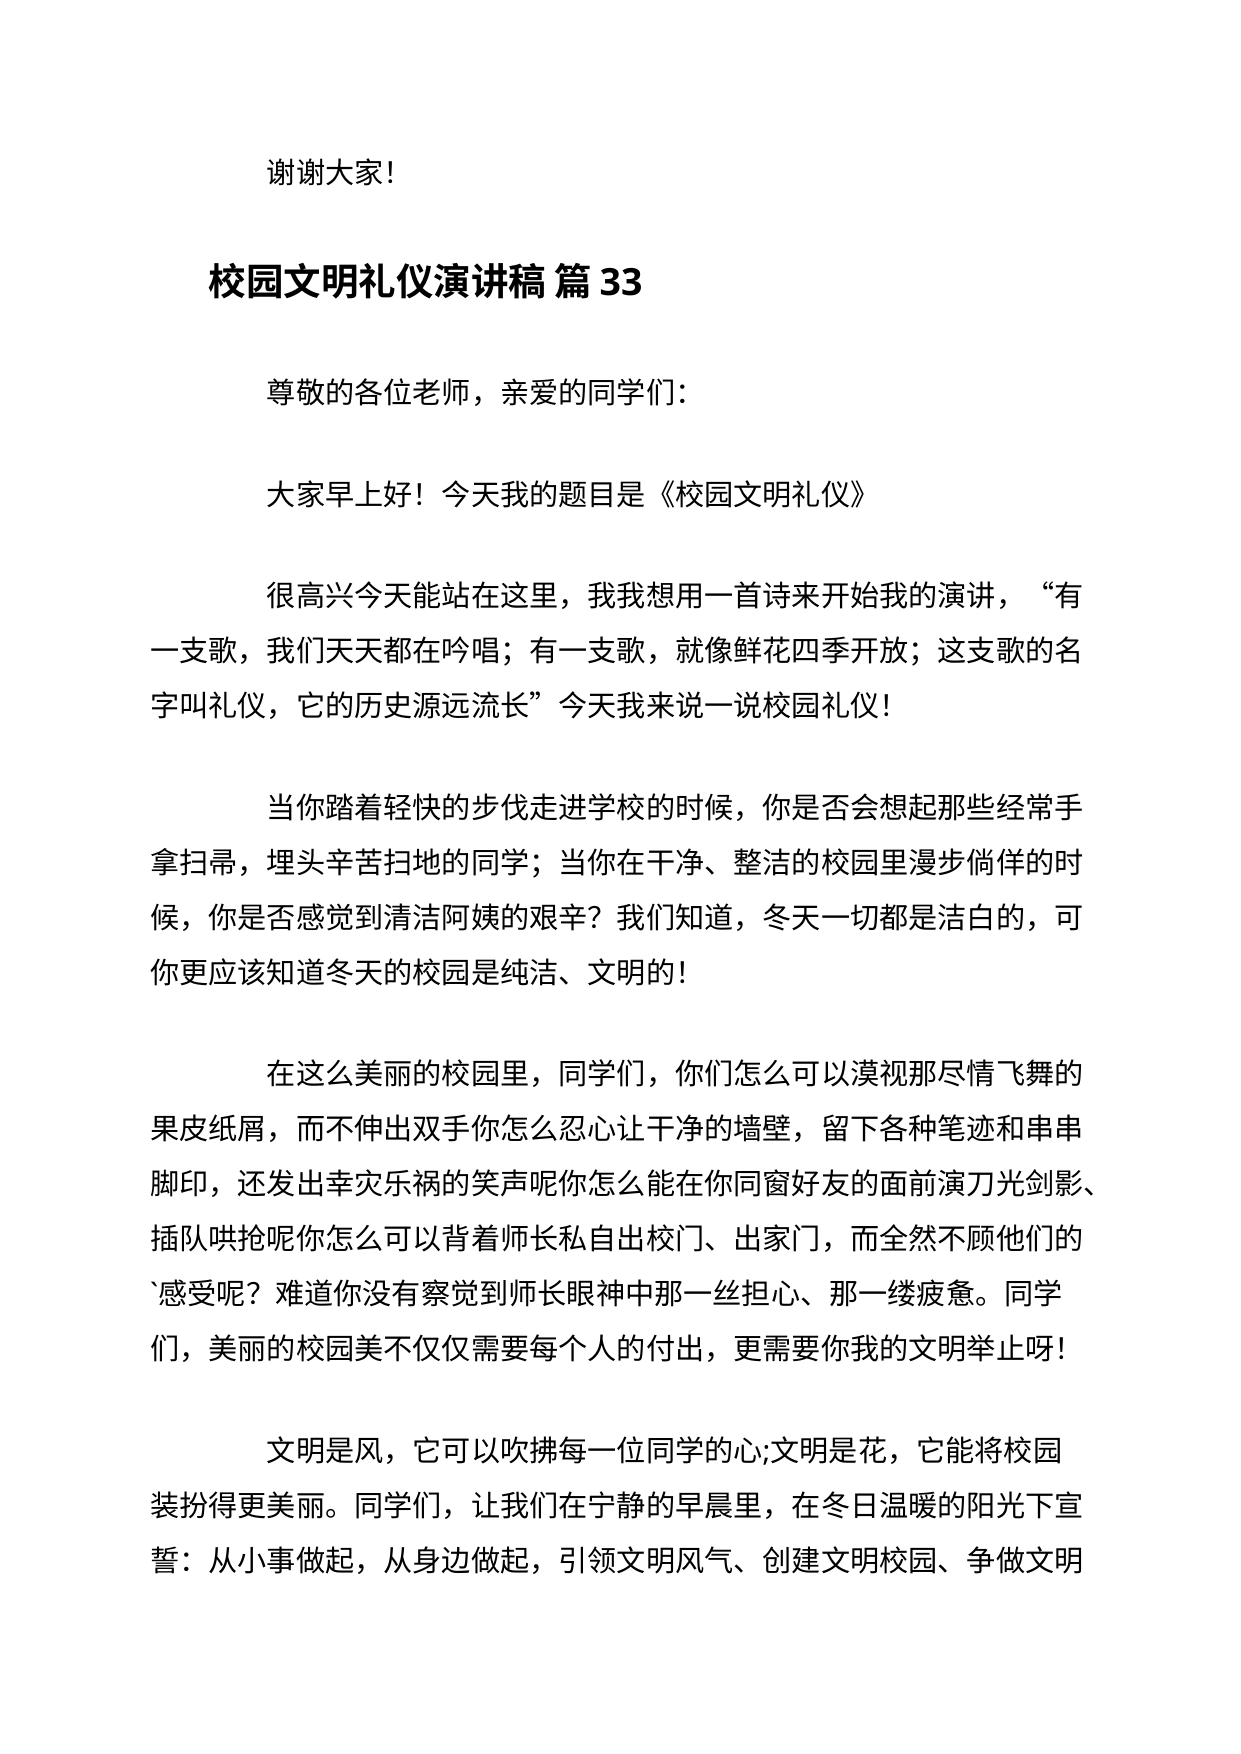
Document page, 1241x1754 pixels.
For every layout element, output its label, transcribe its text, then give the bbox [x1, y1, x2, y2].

text 大家早上好！今天我的题目是《校园文明礼仪》 [150, 471, 1090, 513]
text 尊敬的各位老师，亲爱的同学们： [150, 369, 1090, 412]
text 校园文明礼仪演讲稿 篇33 [150, 252, 1090, 306]
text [150, 1427, 1090, 1579]
text 当你踏着轻快的步伐走进学校的时候，你是否会想起那些经常手拿扫帚，埋头辛苦扫地的同学；当你在干净、整洁的校园里漫步倘佯的时候，你是否感觉到清洁阿姨的艰辛？我们知道，冬天一切都是洁白的，可你更应该知道冬天的校园是纯洁、文明的！ [150, 784, 1090, 991]
text 谢谢大家！ [150, 150, 1090, 192]
text 在这么美丽的校园里，同学们，你们怎么可以漠视那尽情飞舞的果皮纸屑，而不伸出双手你怎么忍心让干净的墙壁，留下各种笔迹和串串脚印，还发出幸灾乐祸的笑声呢你怎么能在你同窗好友的面前演刀光剑影、插队哄抢呢你怎么可以背着师长私自出校门、出家门，而全然不顾他们的`感受呢？难道你没有察觉到师长眼神中那一丝担心、那一缕疲惫。同学们，美丽的校园美不仅仅需要每个人的付出，更需要你我的文明举止呀！ [150, 1051, 1090, 1368]
text 很高兴今天能站在这里，我我想用一首诗来开始我的演讲，“有一支歌，我们天天都在吟唱；有一支歌，就像鲜花四季开放；这支歌的名字叫礼仪，它的历史源远流长”今天我来说一说校园礼仪！ [150, 573, 1090, 725]
